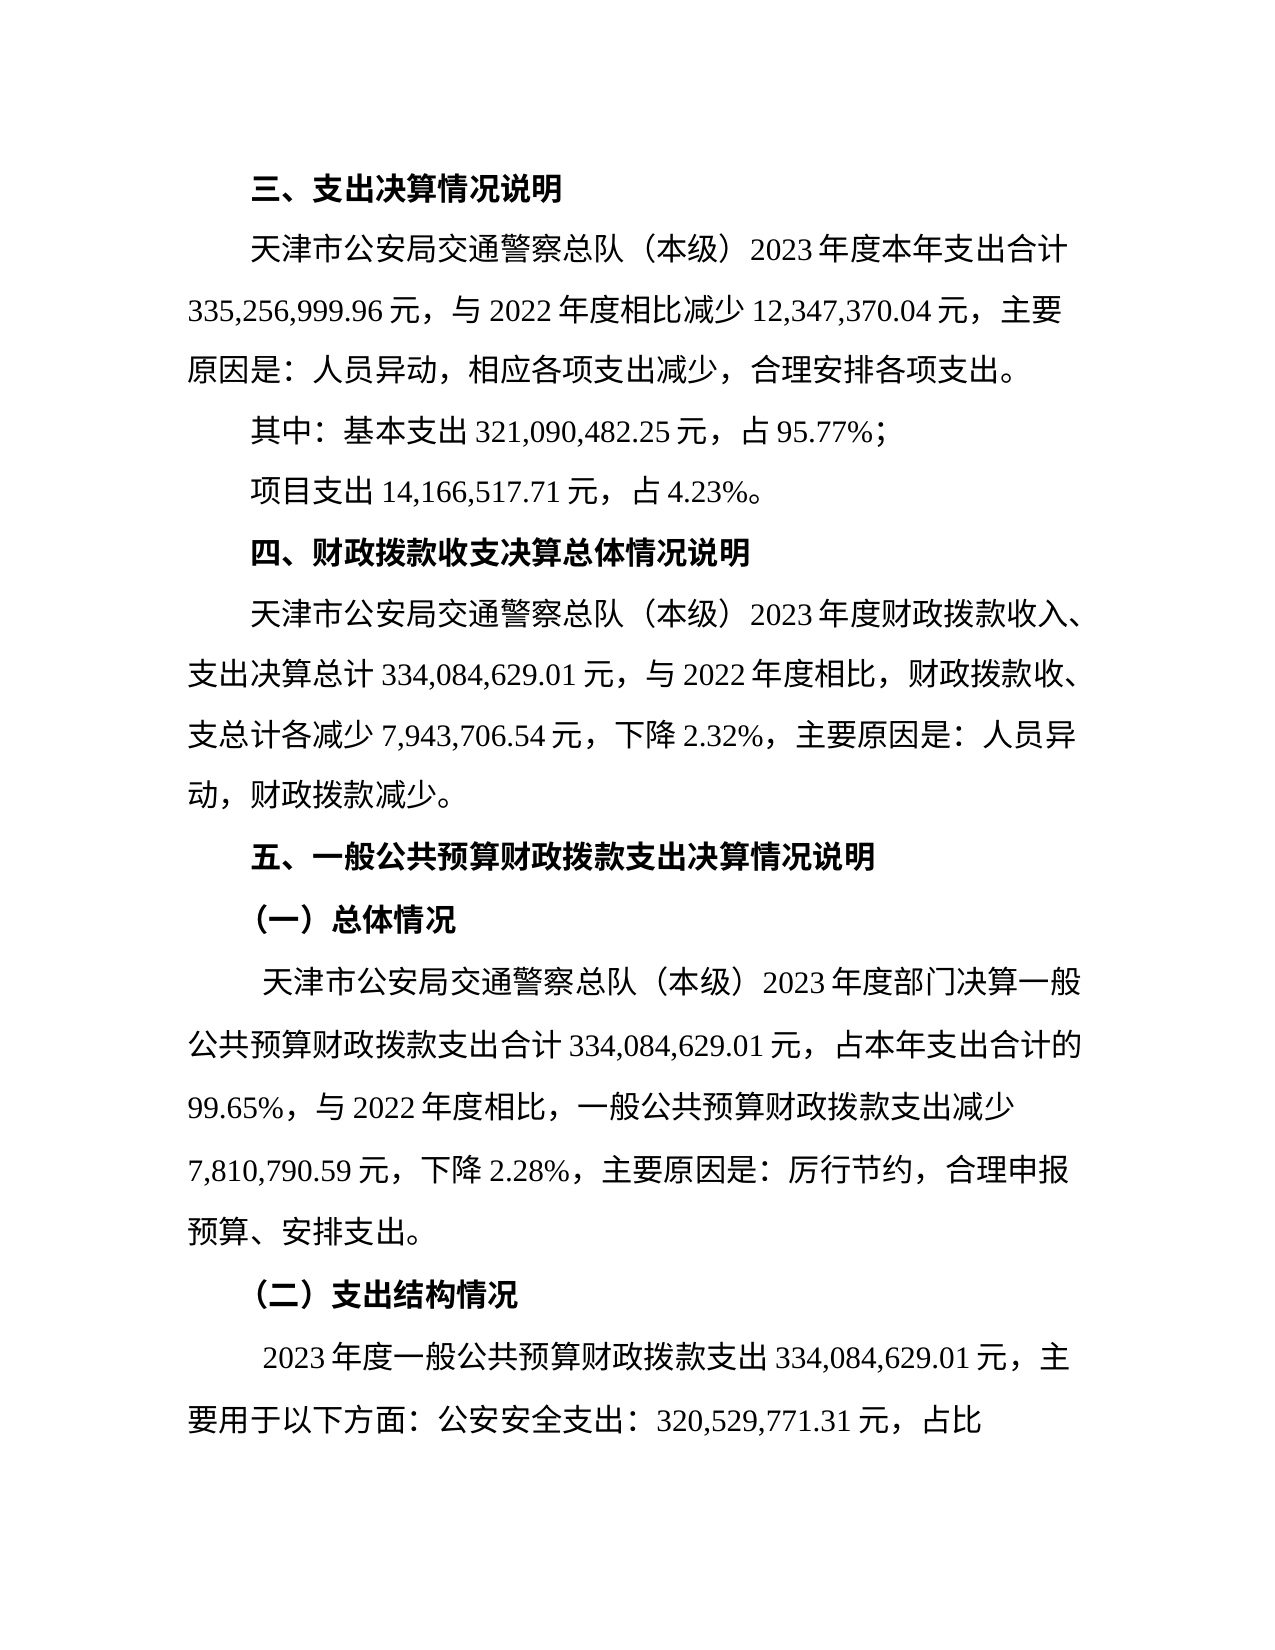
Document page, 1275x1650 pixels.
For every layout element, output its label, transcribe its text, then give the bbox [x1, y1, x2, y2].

text 天津市公安局交通警察总队（本级）2023年度财政拨款收入、支出决算总计334,084,629.01元，与2022年度相比，财政拨款收、支总计各减少7,943,706.54元，下降2.32%，主要原因是：人员异动，财政拨款减少。 [187, 577, 1087, 819]
text （一）总体情况 [237, 881, 1087, 944]
text 三、支出决算情况说明 [187, 150, 1087, 212]
text 天津市公安局交通警察总队（本级）2023年度本年支出合计335,256,999.96元，与2022年度相比减少12,347,370.04元，主要原因是：人员异动，相应各项支出减少，合理安排各项支出。 [187, 212, 1087, 394]
text 天津市公安局交通警察总队（本级）2023年度部门决算一般公共预算财政拨款支出合计334,084,629.01元，占本年支出合计的99.65%，与2022年度相比，一般公共预算财政拨款支出减少7,810,790.59元，下降2.28%，主要原因是：厉行节约，合理申报预算、安排支出。 [187, 944, 1087, 1256]
text 五、一般公共预算财政拨款支出决算情况说明 [187, 819, 1087, 881]
text 四、财政拨款收支决算总体情况说明 [187, 514, 1087, 577]
text 项目支出14,166,517.71元，占4.23%。 [187, 454, 1087, 514]
text （二）支出结构情况 [237, 1256, 1087, 1319]
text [187, 1319, 1087, 1444]
text 其中：基本支出321,090,482.25元，占95.77%； [187, 394, 1087, 454]
